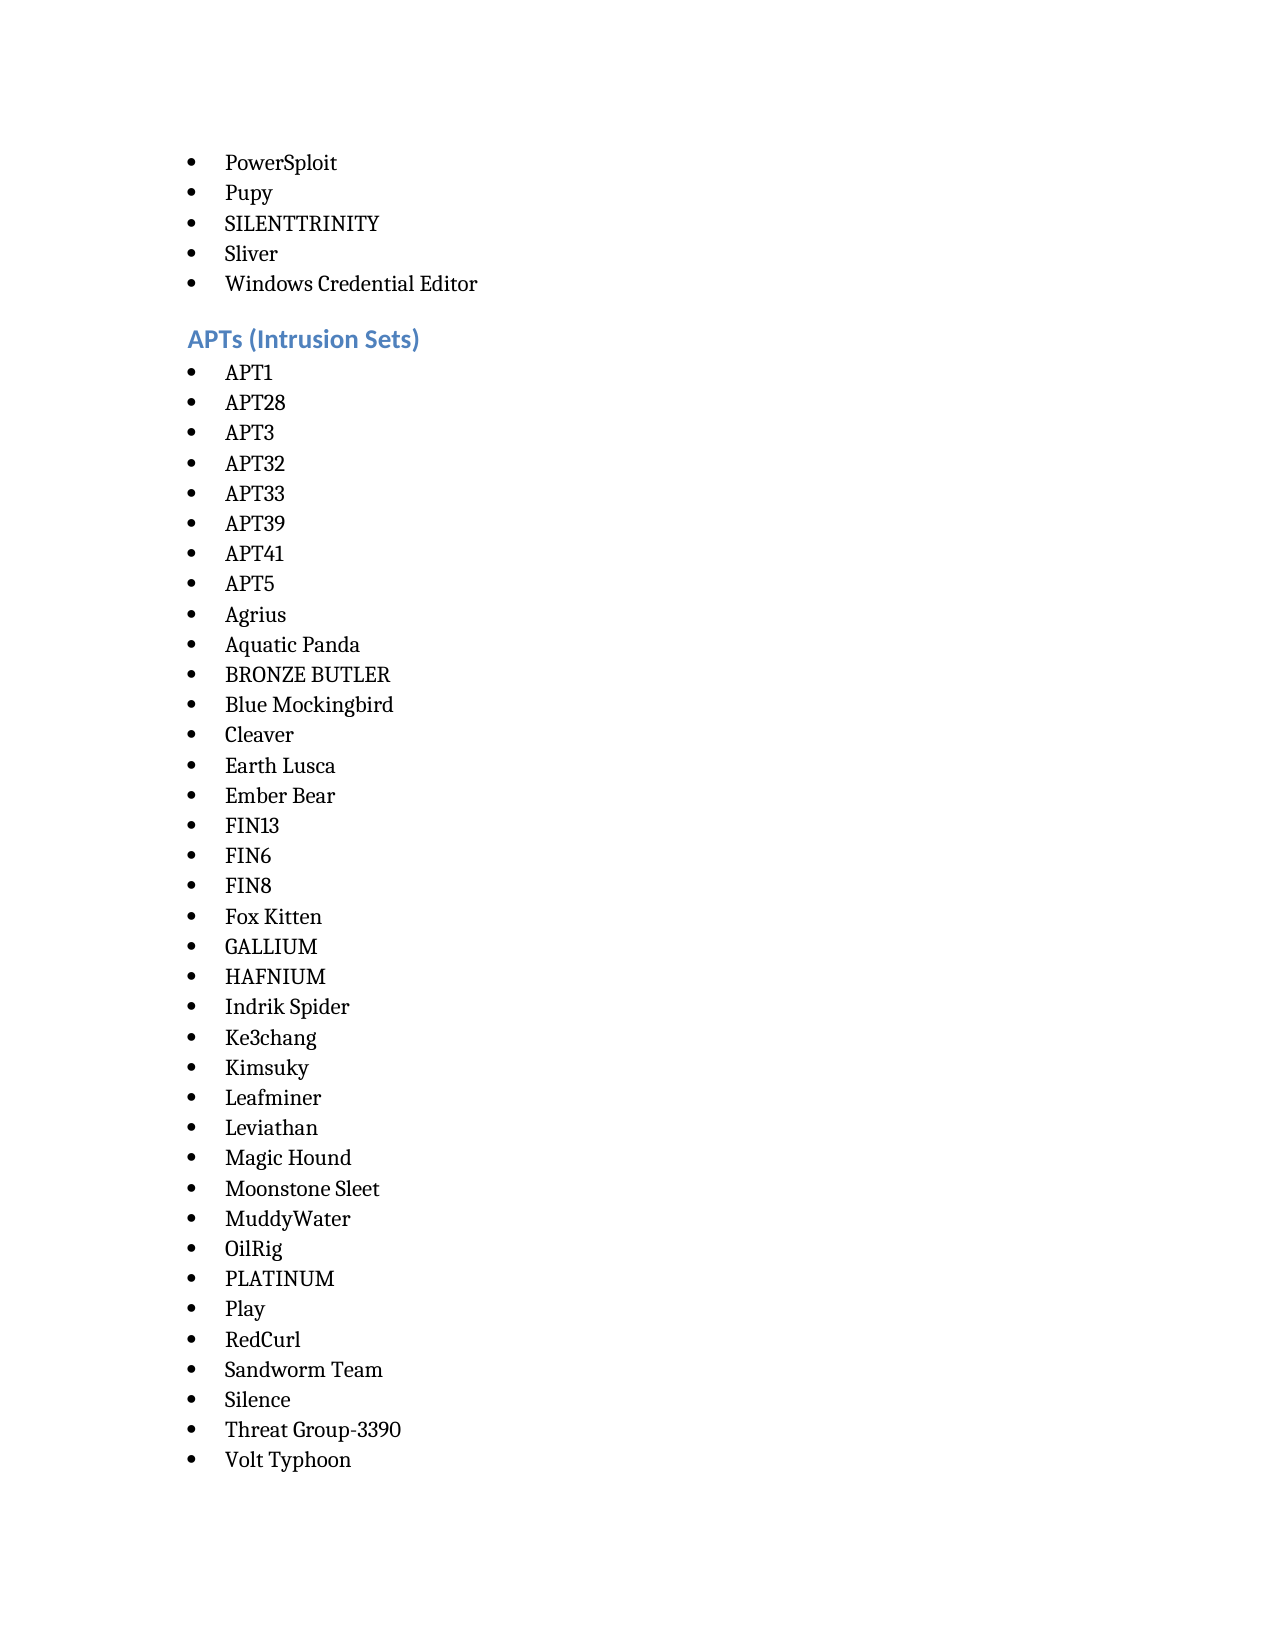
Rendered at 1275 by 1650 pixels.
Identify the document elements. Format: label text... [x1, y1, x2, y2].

list Aquatic Panda [187, 632, 1087, 658]
list Agrius [187, 601, 1087, 628]
list APT5 [187, 571, 1087, 598]
list HAFNIUM [187, 964, 1087, 990]
list Blue Mockingbird [187, 692, 1087, 718]
list APT33 [187, 481, 1087, 507]
list Earth Lusca [187, 752, 1087, 779]
list FIN8 [187, 873, 1087, 900]
list RedCurl [187, 1326, 1087, 1353]
list FIN13 [187, 813, 1087, 839]
list Fox Kitten [187, 903, 1087, 930]
list Ke3chang [187, 1024, 1087, 1051]
list Windows Credential Editor [187, 271, 1087, 297]
list Kimsuky [187, 1054, 1087, 1081]
list BRONZE BUTLER [187, 662, 1087, 688]
list APT1 [187, 360, 1087, 386]
list OilRig [187, 1236, 1087, 1262]
list Volt Typhoon [187, 1447, 1087, 1474]
list Leafminer [187, 1085, 1087, 1111]
list GALLIUM [187, 934, 1087, 960]
list Leviathan [187, 1115, 1087, 1141]
list MuddyWater [187, 1206, 1087, 1232]
list APT39 [187, 511, 1087, 537]
list Sandworm Team [187, 1357, 1087, 1383]
list Cleaver [187, 722, 1087, 749]
list Silence [187, 1387, 1087, 1413]
subtitle APTs (Intrusion Sets) [187, 322, 1087, 355]
list FIN6 [187, 843, 1087, 869]
list Indrik Spider [187, 994, 1087, 1021]
list PLATINUM [187, 1266, 1087, 1292]
list APT41 [187, 541, 1087, 567]
list SILENTTRINITY [187, 210, 1087, 237]
list Threat Group-3390 [187, 1417, 1087, 1443]
list PowerSploit [187, 150, 1087, 176]
list Pupy [187, 180, 1087, 207]
list Magic Hound [187, 1145, 1087, 1172]
list Ember Bear [187, 783, 1087, 809]
list APT28 [187, 390, 1087, 416]
list Play [187, 1296, 1087, 1323]
list APT32 [187, 450, 1087, 477]
list Moonstone Sleet [187, 1175, 1087, 1202]
list Sliver [187, 241, 1087, 267]
list APT3 [187, 420, 1087, 447]
